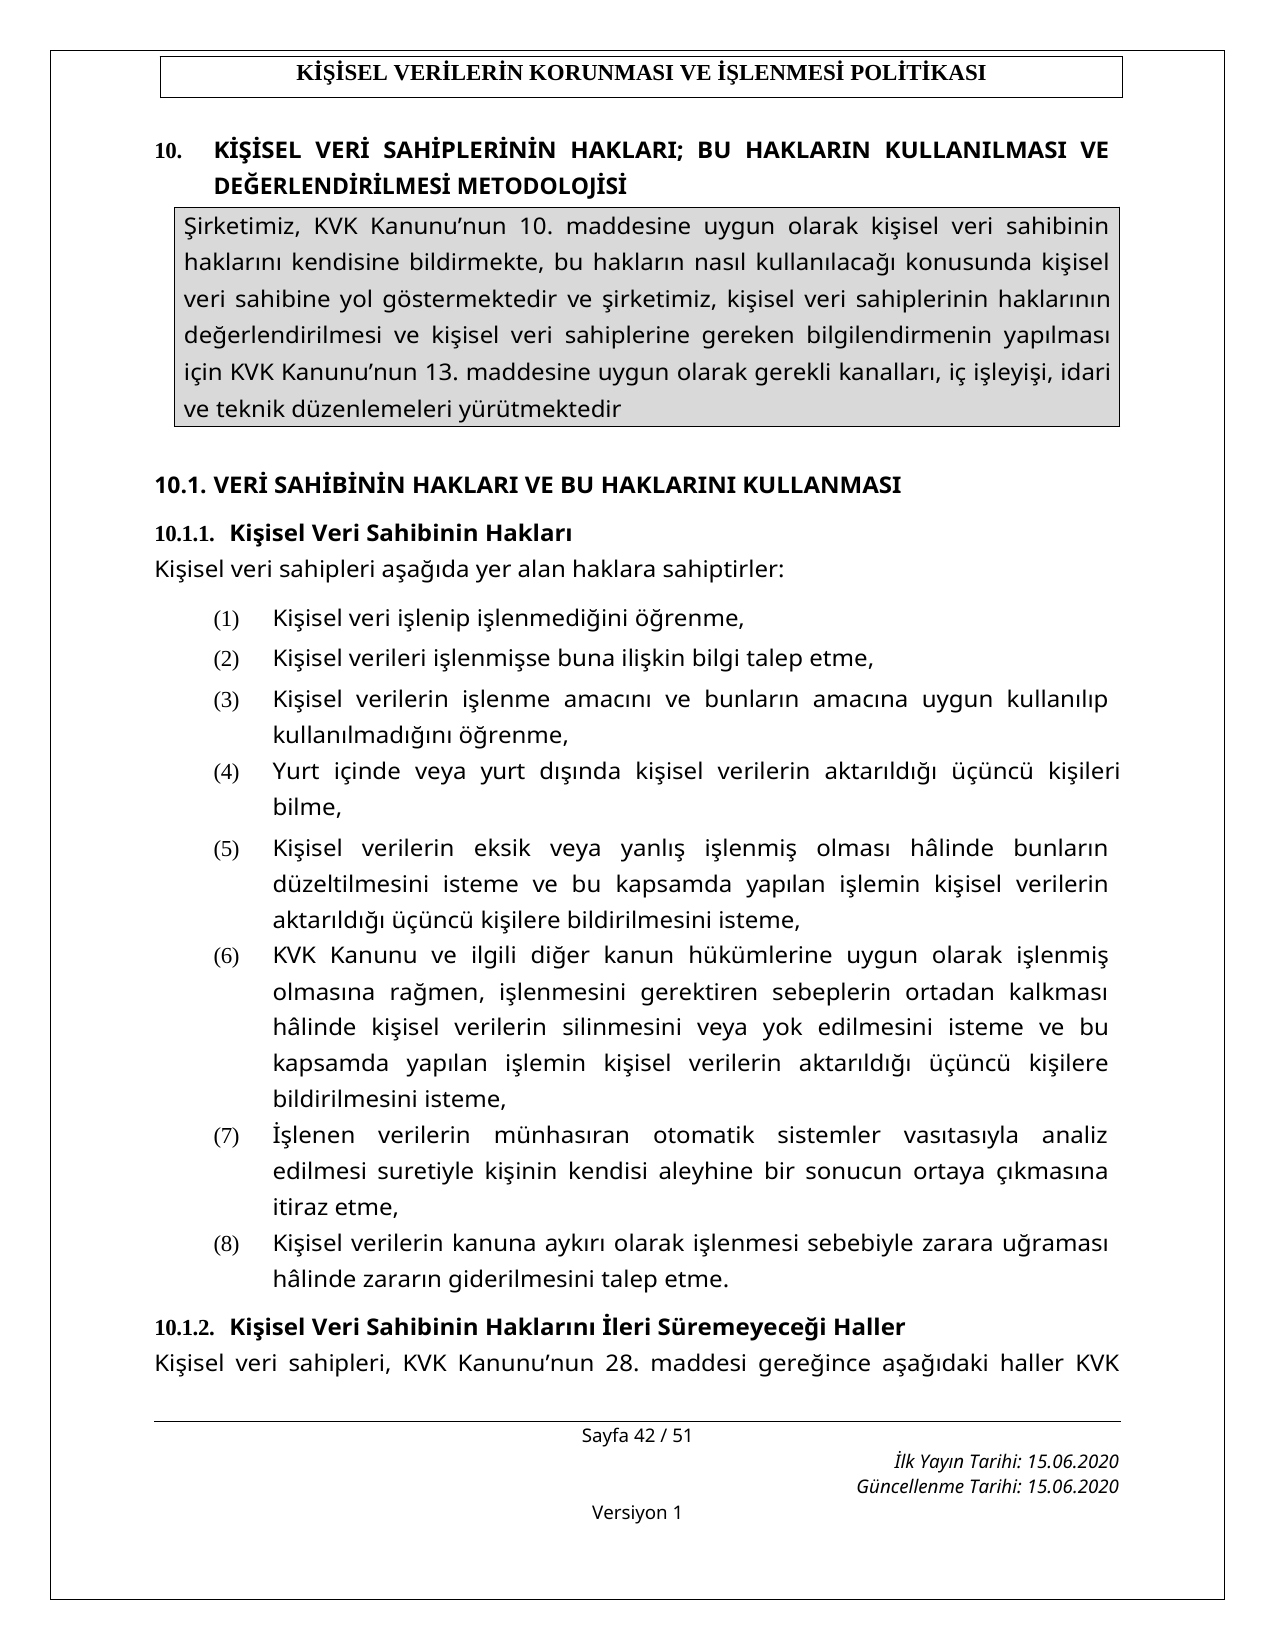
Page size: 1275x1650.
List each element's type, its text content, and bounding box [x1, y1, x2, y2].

list Kişisel verilerin işlenme amacını ve bunların amacına uygun kullanılıp kullanılmadığını öğrenme, [213, 683, 1109, 750]
list Yurt içinde veya yurt dışında kişisel verilerin aktarıldığı üçüncü kişileri bilme, [213, 755, 1121, 822]
list Kişisel Veri Sahibinin Hakları [154, 517, 1121, 549]
text Şirketimiz, KVK Kanunu’nun 10. maddesine uygun olarak kişisel veri sahibinin haklarını kendisine bildirmekte, bu hakların nasıl kullanılacağı konusunda kişisel veri sahibine yol göstermektedir ve şirketimiz, kişisel veri sahiplerinin haklarının değerlendirilmesi ve kişisel veri sahiplerine gereken bilgilendirmenin yapılması için KVK Kanunu’nun 13. maddesine uygun olarak gerekli kanalları, iç işleyişi, idari ve teknik düzenlemeleri yürütmektedir [175, 208, 1119, 426]
list KVK Kanunu ve ilgili diğer kanun hükümlerine uygun olarak işlenmiş olmasına rağmen, işlenmesini gerektiren sebeplerin ortadan kalkması hâlinde kişisel verilerin silinmesini veya yok edilmesini isteme ve bu kapsamda yapılan işlemin kişisel verilerin aktarıldığı üçüncü kişilere bildirilmesini isteme, [213, 939, 1109, 1114]
list İşlenen verilerin münhasıran otomatik sistemler vasıtasıyla analiz edilmesi suretiyle kişinin kendisi aleyhine bir sonucun ortaya çıkmasına itiraz etme, [213, 1119, 1109, 1222]
list Kişisel verileri işlenmişse buna ilişkin bilgi talep etme, [213, 642, 1121, 673]
text Kişisel veri sahipleri aşağıda yer alan haklara sahiptirler: [154, 553, 1121, 584]
list VERİ SAHİBİNİN HAKLARI VE BU HAKLARINI KULLANMASI [154, 469, 1109, 500]
list KİŞİSEL VERİ SAHİPLERİNİN HAKLARI; BU HAKLARIN KULLANILMASI VE DEĞERLENDİRİLMESİ METODOLOJİSİ [154, 134, 1109, 201]
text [154, 1347, 1121, 1378]
list Kişisel veri işlenip işlenmediğini öğrenme, [213, 602, 1121, 633]
list Kişisel verilerin eksik veya yanlış işlenmiş olması hâlinde bunların düzeltilmesini isteme ve bu kapsamda yapılan işlemin kişisel verilerin aktarıldığı üçüncü kişilere bildirilmesini isteme, [213, 832, 1109, 935]
list Kişisel verilerin kanuna aykırı olarak işlenmesi sebebiyle zarara uğraması hâlinde zararın giderilmesini talep etme. [213, 1227, 1109, 1294]
list Kişisel Veri Sahibinin Haklarını İleri Süremeyeceği Haller [154, 1311, 1121, 1343]
